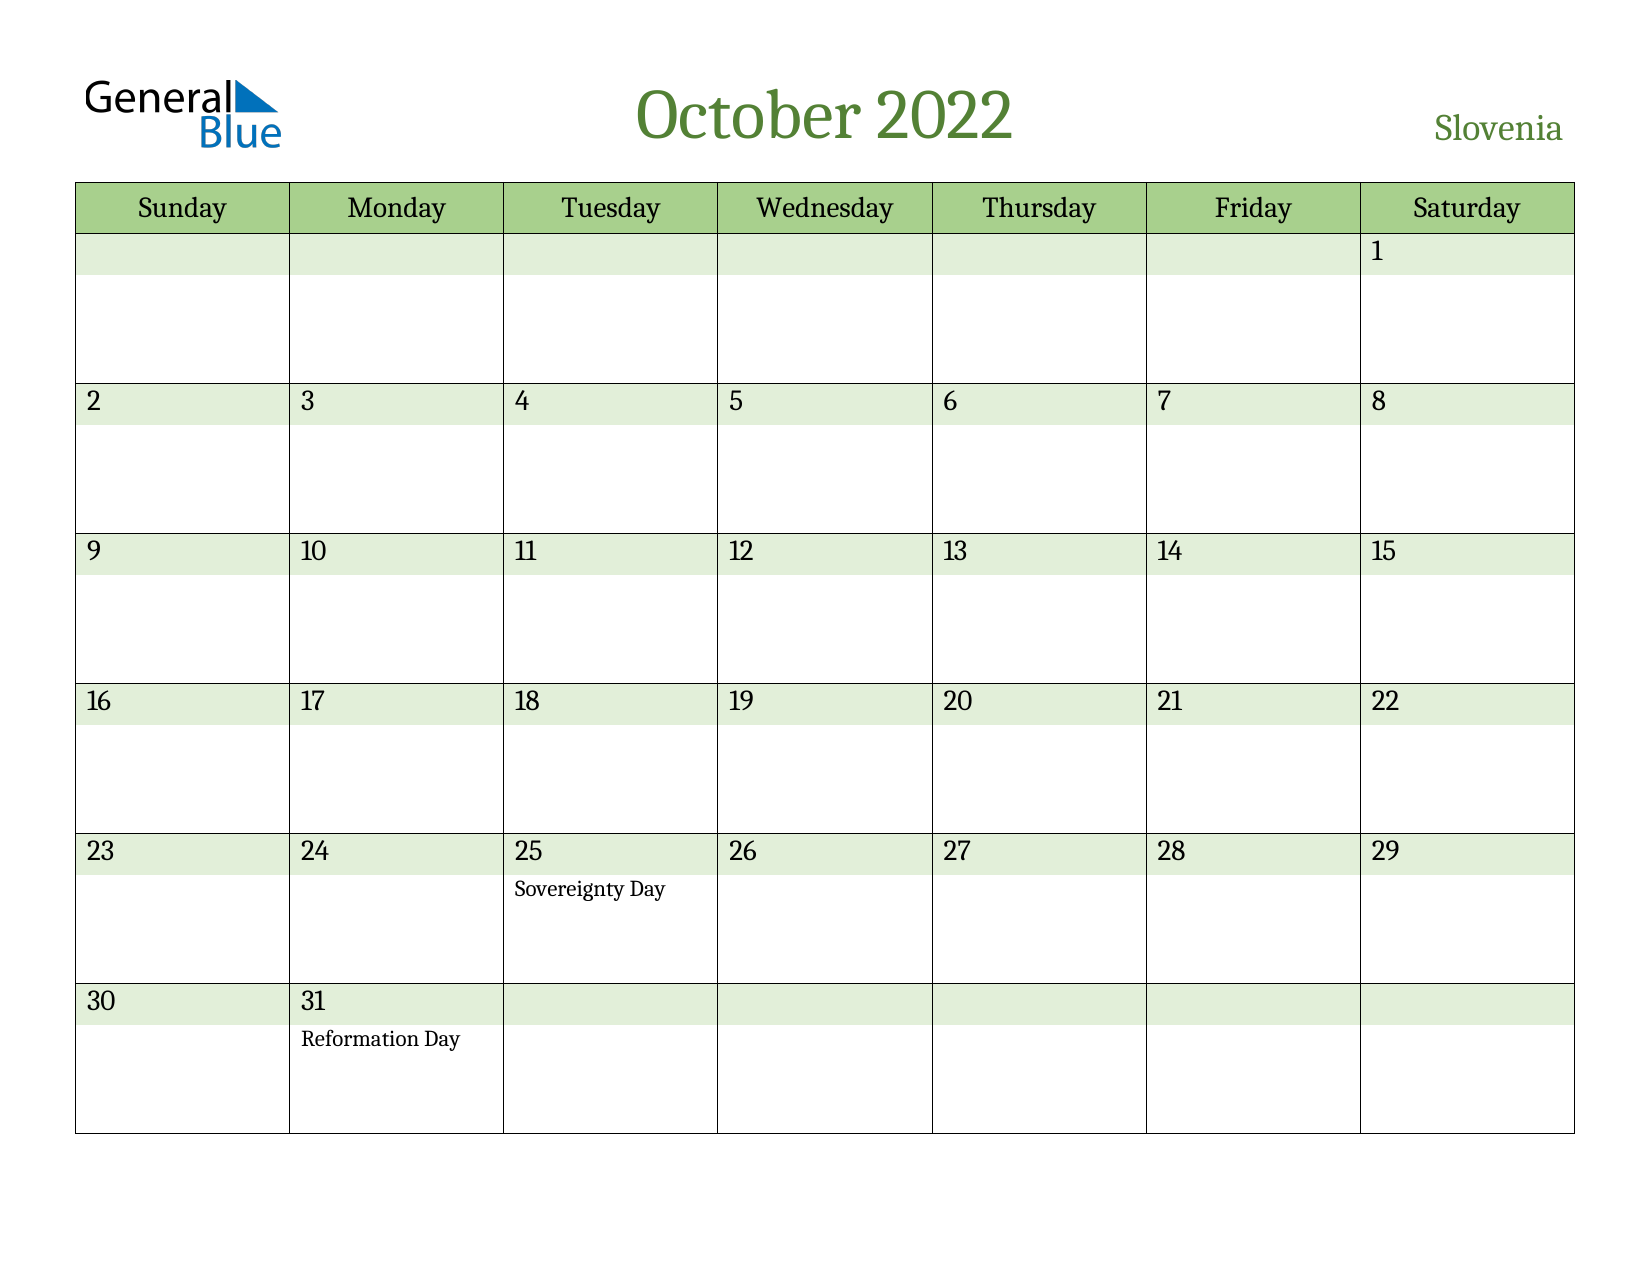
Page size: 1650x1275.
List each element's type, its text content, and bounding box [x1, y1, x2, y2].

table_cell 7 [1147, 384, 1360, 425]
table_cell [933, 875, 1146, 983]
table_cell [1147, 984, 1360, 1025]
table_cell 26 [718, 834, 932, 875]
table_cell [1361, 984, 1574, 1025]
table_cell [933, 234, 1146, 275]
table_cell 10 [290, 534, 503, 575]
table_cell [718, 275, 932, 383]
table_cell 5 [718, 384, 932, 425]
table_cell [504, 1025, 717, 1133]
table_cell [76, 725, 289, 833]
table_cell [718, 875, 932, 983]
table_cell [1147, 575, 1360, 683]
table_cell [290, 575, 503, 683]
table_cell 4 [504, 384, 717, 425]
table_cell [933, 984, 1146, 1025]
table_cell [1361, 425, 1574, 533]
table_cell 30 [76, 984, 289, 1025]
table_cell [933, 425, 1146, 533]
table_cell 18 [504, 684, 717, 725]
table_header [76, 75, 503, 182]
table_cell Monday [290, 183, 503, 233]
table_cell Sunday [76, 183, 289, 233]
table_cell 8 [1361, 384, 1574, 425]
table_cell [76, 575, 289, 683]
table_cell 24 [290, 834, 503, 875]
table_cell [1147, 275, 1360, 383]
table_header Slovenia [1146, 75, 1574, 182]
table_cell 27 [933, 834, 1146, 875]
table_cell 14 [1147, 534, 1360, 575]
table_cell 9 [76, 534, 289, 575]
table_cell [718, 575, 932, 683]
table_cell Friday [1147, 183, 1360, 233]
table_cell 3 [290, 384, 503, 425]
table_cell [504, 984, 717, 1025]
table_cell [76, 234, 289, 275]
table_cell [76, 1025, 289, 1133]
table_cell 29 [1361, 834, 1574, 875]
table_cell 17 [290, 684, 503, 725]
table_cell 13 [933, 534, 1146, 575]
table_cell [76, 425, 289, 533]
table_cell [290, 875, 503, 983]
table_cell 16 [76, 684, 289, 725]
table_cell [718, 984, 932, 1025]
table_cell [1147, 425, 1360, 533]
table_cell 2 [76, 384, 289, 425]
table_cell 31 [290, 984, 503, 1025]
table_cell [504, 234, 717, 275]
table_cell 25 [504, 834, 717, 875]
table_cell [718, 425, 932, 533]
table_cell [290, 234, 503, 275]
table_cell 22 [1361, 684, 1574, 725]
table_cell [76, 875, 289, 983]
table_cell [1361, 575, 1574, 683]
table_cell 19 [718, 684, 932, 725]
table_cell [504, 725, 717, 833]
table_cell [76, 275, 289, 383]
table_cell 15 [1361, 534, 1574, 575]
table_cell Sovereignty Day [504, 875, 717, 983]
table_cell 1 [1361, 234, 1574, 275]
table_cell 6 [933, 384, 1146, 425]
table_cell [1361, 1025, 1574, 1133]
table_cell [933, 275, 1146, 383]
table_cell 11 [504, 534, 717, 575]
table_cell [504, 275, 717, 383]
table_cell [1147, 875, 1360, 983]
table_cell [1147, 234, 1360, 275]
table_cell [1147, 1025, 1360, 1133]
table_cell [1361, 725, 1574, 833]
table_cell [718, 234, 932, 275]
table_header October 2022 [504, 75, 1146, 182]
table_cell [290, 425, 503, 533]
table_cell [504, 425, 717, 533]
table_cell [1361, 875, 1574, 983]
table_cell 23 [76, 834, 289, 875]
table_cell [933, 725, 1146, 833]
table_cell [718, 1025, 932, 1133]
table_cell Wednesday [718, 183, 932, 233]
table_cell [718, 725, 932, 833]
table_cell [933, 1025, 1146, 1133]
table_cell 28 [1147, 834, 1360, 875]
table_cell [504, 575, 717, 683]
table_cell Thursday [933, 183, 1146, 233]
table_cell 20 [933, 684, 1146, 725]
picture [86, 80, 281, 148]
table_cell Tuesday [504, 183, 717, 233]
table_cell [290, 725, 503, 833]
table_cell Reformation Day [290, 1025, 503, 1133]
table_cell [290, 275, 503, 383]
table_cell 12 [718, 534, 932, 575]
table_cell [933, 575, 1146, 683]
table_cell [1147, 725, 1360, 833]
table_cell 21 [1147, 684, 1360, 725]
table_cell Saturday [1361, 183, 1574, 233]
table_cell [1361, 275, 1574, 383]
